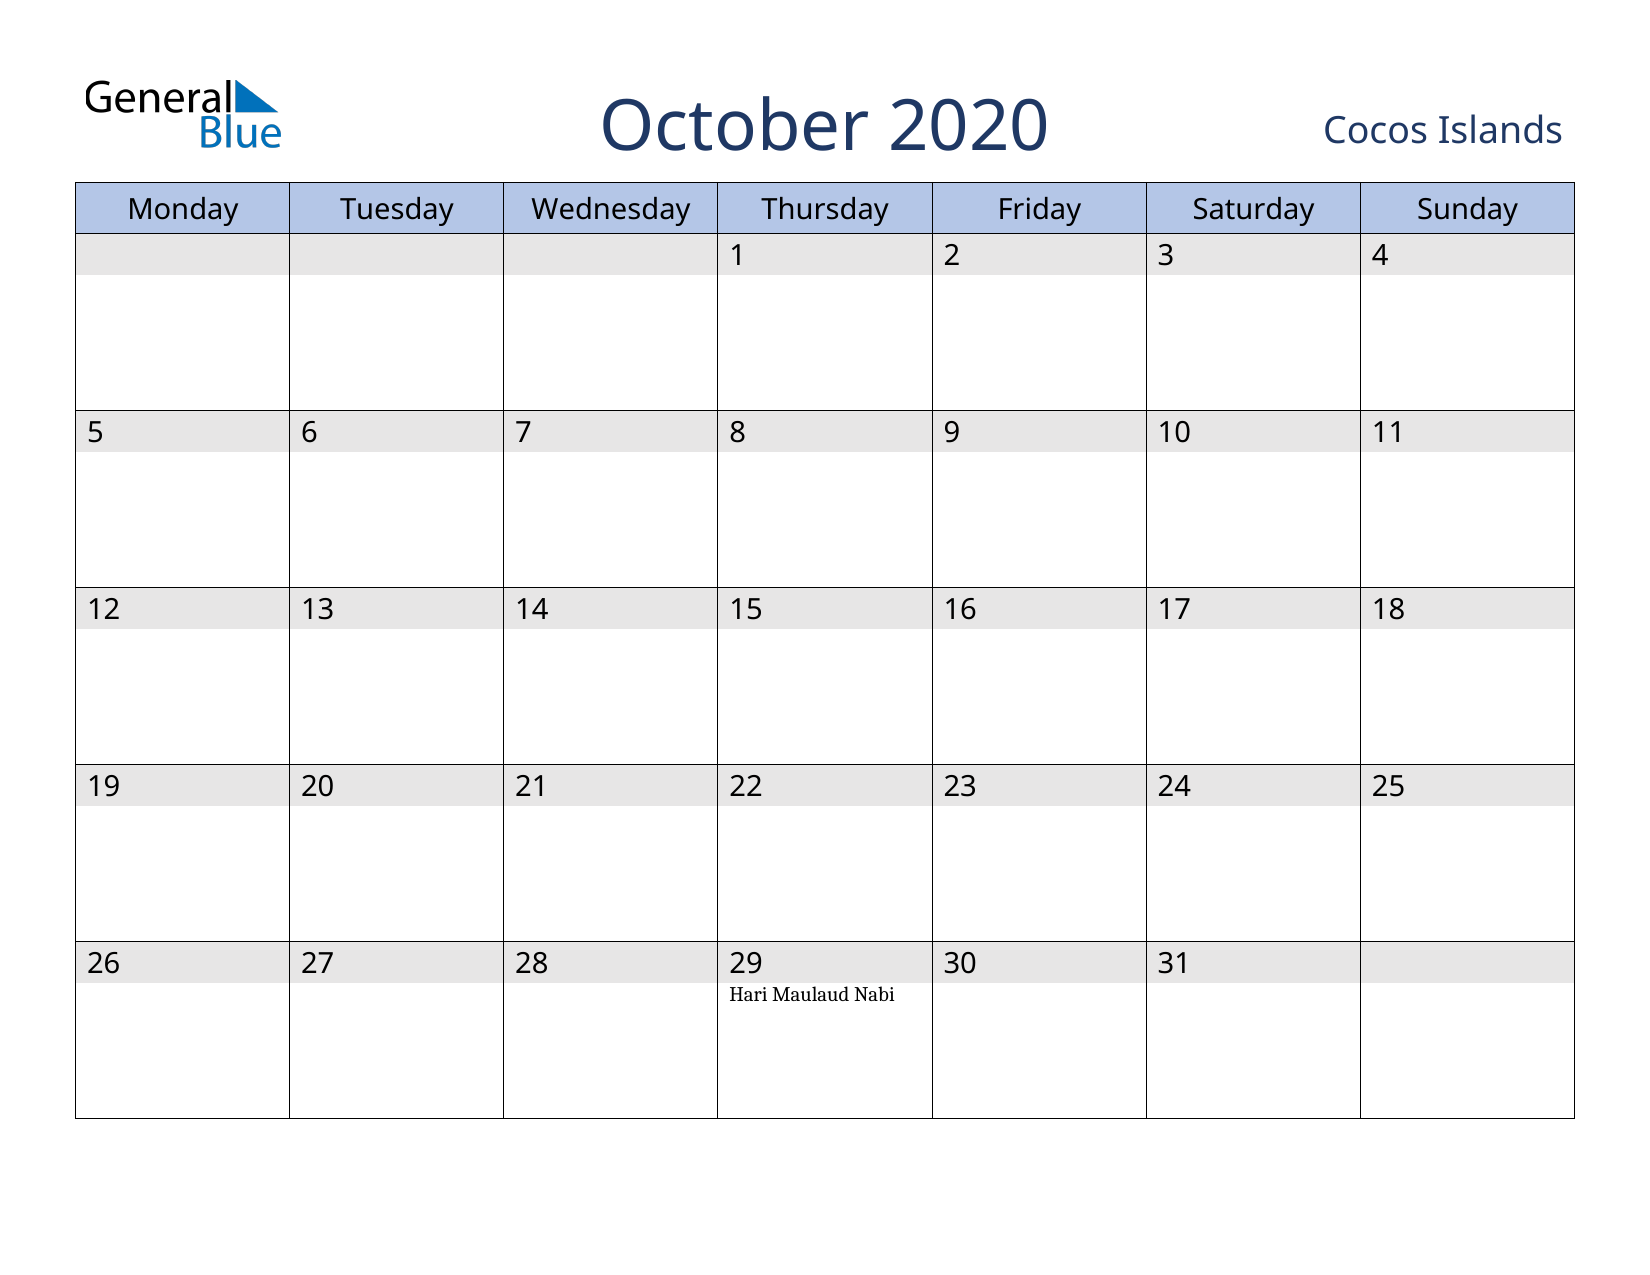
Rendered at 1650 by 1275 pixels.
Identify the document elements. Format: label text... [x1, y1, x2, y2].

table_cell [1147, 983, 1360, 1118]
table_cell 21 [504, 765, 717, 806]
table_cell 13 [290, 588, 503, 629]
table_cell [1147, 452, 1360, 587]
table_cell [76, 629, 289, 764]
table_cell [76, 983, 289, 1118]
table_cell Wednesday [504, 183, 717, 233]
table_cell 10 [1147, 411, 1360, 452]
table_header [76, 75, 503, 182]
table_cell 19 [76, 765, 289, 806]
table_cell [1361, 629, 1574, 764]
table_cell 26 [76, 942, 289, 983]
table_header October 2020 [504, 75, 1146, 182]
table_cell [1361, 452, 1574, 587]
table_cell 2 [933, 234, 1146, 275]
table_cell [504, 983, 717, 1118]
table_header Cocos Islands [1146, 75, 1574, 182]
table_cell [718, 806, 932, 941]
table_cell [76, 806, 289, 941]
picture [86, 80, 281, 148]
table_cell 9 [933, 411, 1146, 452]
table_cell 14 [504, 588, 717, 629]
table_cell 11 [1361, 411, 1574, 452]
table_cell [1361, 983, 1574, 1118]
table_cell Monday [76, 183, 289, 233]
table_cell 8 [718, 411, 932, 452]
table_cell 30 [933, 942, 1146, 983]
table_cell 3 [1147, 234, 1360, 275]
table_cell [504, 234, 717, 275]
table_cell 25 [1361, 765, 1574, 806]
table_cell [1361, 275, 1574, 410]
table_cell [933, 983, 1146, 1118]
table_cell [933, 629, 1146, 764]
table_cell 15 [718, 588, 932, 629]
table_cell 16 [933, 588, 1146, 629]
table_cell [290, 275, 503, 410]
table_cell 31 [1147, 942, 1360, 983]
table_cell [290, 806, 503, 941]
table_cell 1 [718, 234, 932, 275]
table_cell [504, 629, 717, 764]
table_cell [290, 234, 503, 275]
table_cell [1361, 942, 1574, 983]
table_cell 29 [718, 942, 932, 983]
table_cell [718, 629, 932, 764]
table_cell 6 [290, 411, 503, 452]
table_cell 27 [290, 942, 503, 983]
table_cell 4 [1361, 234, 1574, 275]
table_cell [504, 275, 717, 410]
table_cell Thursday [718, 183, 932, 233]
table_cell [76, 275, 289, 410]
table_cell [504, 452, 717, 587]
table_cell [1147, 275, 1360, 410]
table_cell 12 [76, 588, 289, 629]
table_cell 22 [718, 765, 932, 806]
table_cell [504, 806, 717, 941]
table_cell 23 [933, 765, 1146, 806]
table_cell [933, 452, 1146, 587]
table_cell 5 [76, 411, 289, 452]
table_cell Sunday [1361, 183, 1574, 233]
table_cell [1147, 629, 1360, 764]
table_cell [933, 275, 1146, 410]
table_cell 18 [1361, 588, 1574, 629]
table_cell [718, 452, 932, 587]
table_cell 24 [1147, 765, 1360, 806]
table_cell [290, 452, 503, 587]
table_cell Friday [933, 183, 1146, 233]
table_cell [1147, 806, 1360, 941]
table_cell Tuesday [290, 183, 503, 233]
table_cell [76, 452, 289, 587]
table_cell Saturday [1147, 183, 1360, 233]
table_cell Hari Maulaud Nabi [718, 983, 932, 1118]
table_cell [290, 983, 503, 1118]
table_cell 20 [290, 765, 503, 806]
table_cell [1361, 806, 1574, 941]
table_cell [718, 275, 932, 410]
table_cell 28 [504, 942, 717, 983]
table_cell [76, 234, 289, 275]
table_cell 7 [504, 411, 717, 452]
table_cell 17 [1147, 588, 1360, 629]
table_cell [290, 629, 503, 764]
table_cell [933, 806, 1146, 941]
